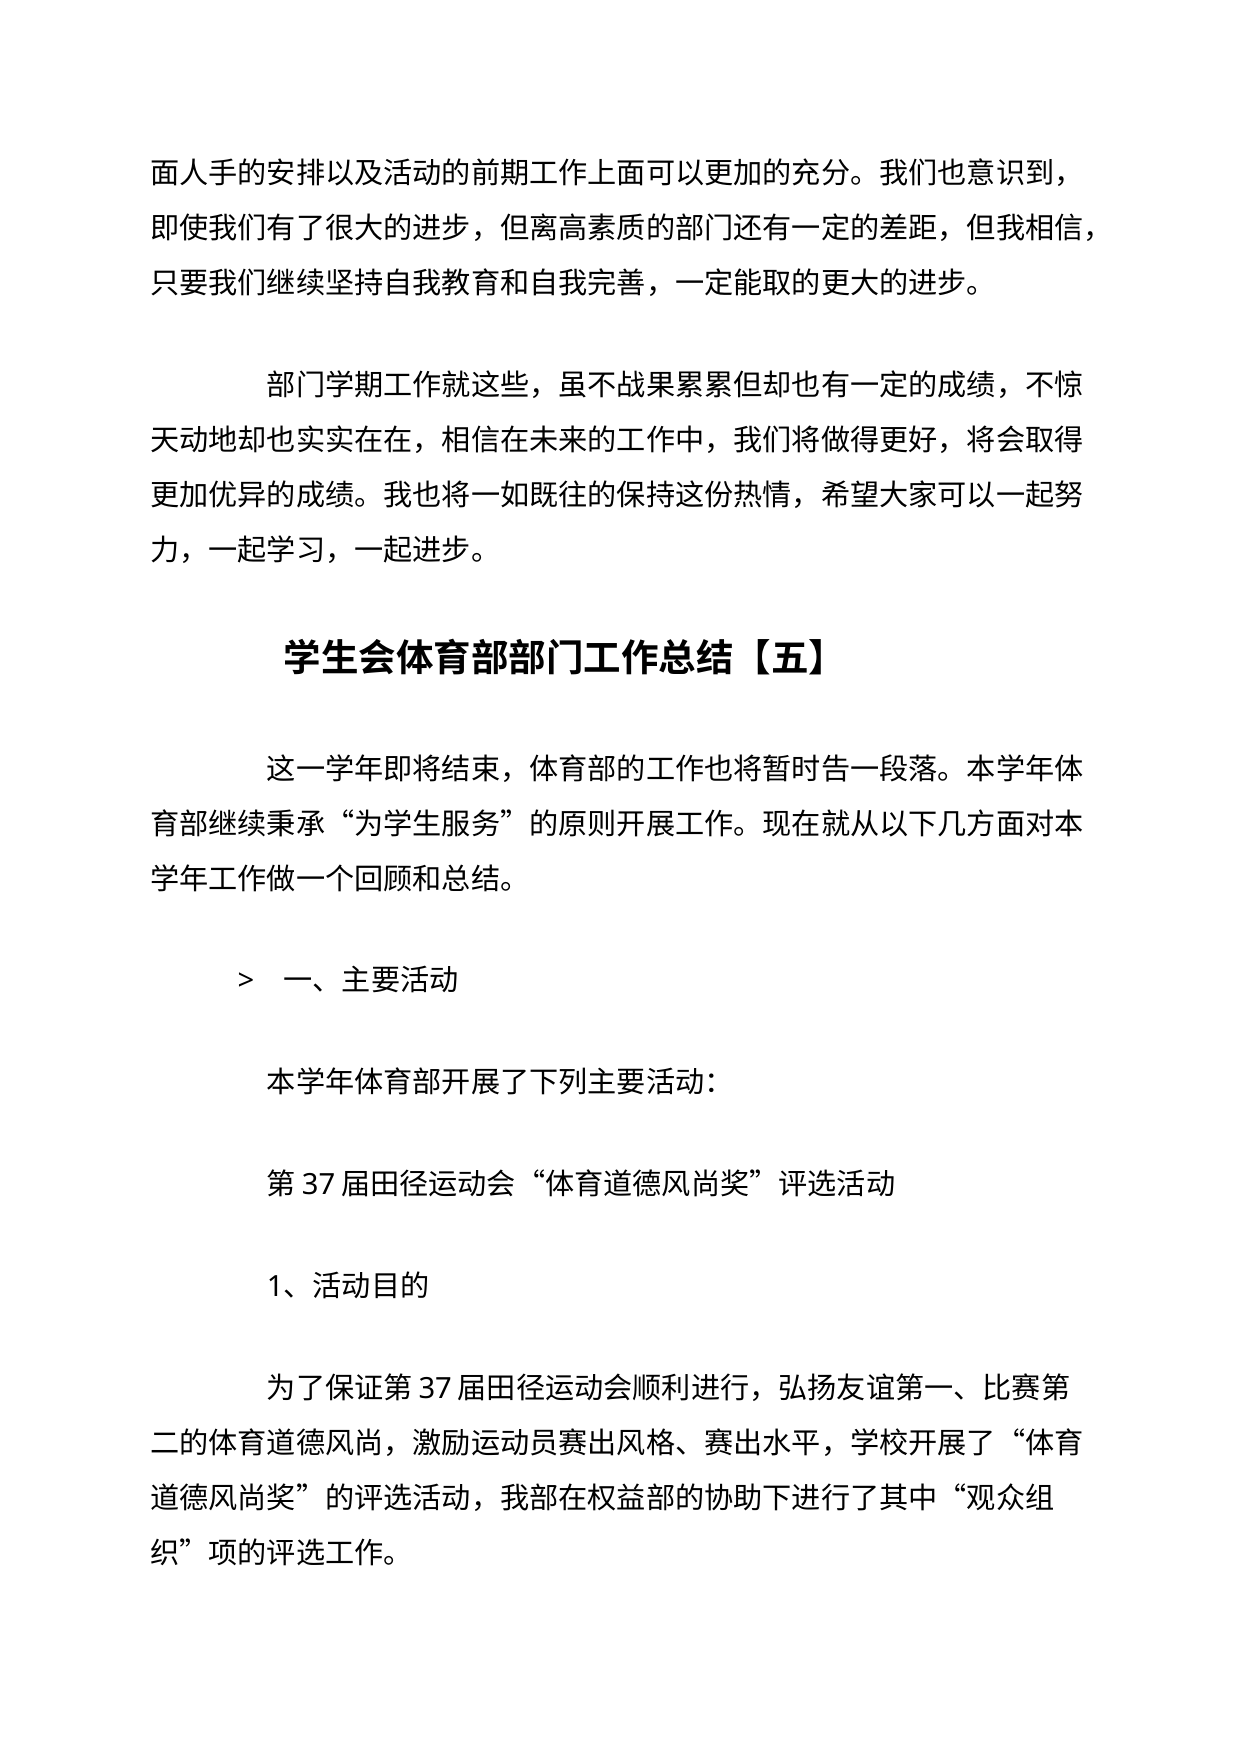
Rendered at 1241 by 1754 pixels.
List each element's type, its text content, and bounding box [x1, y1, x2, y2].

text 部门学期工作就这些，虽不战果累累但却也有一定的成绩，不惊天动地却也实实在在，相信在未来的工作中，我们将做得更好，将会取得更加优异的成绩。我也将一如既往的保持这份热情，希望大家可以一起努力，一起学习，一起进步。 [150, 362, 1090, 568]
text 学生会体育部部门工作总结【五】 [150, 628, 1090, 682]
text 第37届田径运动会“体育道德风尚奖”评选活动 [150, 1161, 1090, 1203]
text 本学年体育部开展了下列主要活动： [150, 1059, 1090, 1101]
text 1、活动目的 [150, 1263, 1090, 1305]
text 这一学年即将结束，体育部的工作也将暂时告一段落。本学年体育部继续秉承“为学生服务”的原则开展工作。现在就从以下几方面对本学年工作做一个回顾和总结。 [150, 745, 1090, 897]
text > 一、主要活动 [150, 957, 1090, 999]
text 为了保证第37届田径运动会顺利进行，弘扬友谊第一、比赛第二的体育道德风尚，激励运动员赛出风格、赛出水平，学校开展了“体育道德风尚奖”的评选活动，我部在权益部的协助下进行了其中“观众组织”项的评选工作。 [150, 1365, 1090, 1572]
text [150, 150, 1090, 302]
